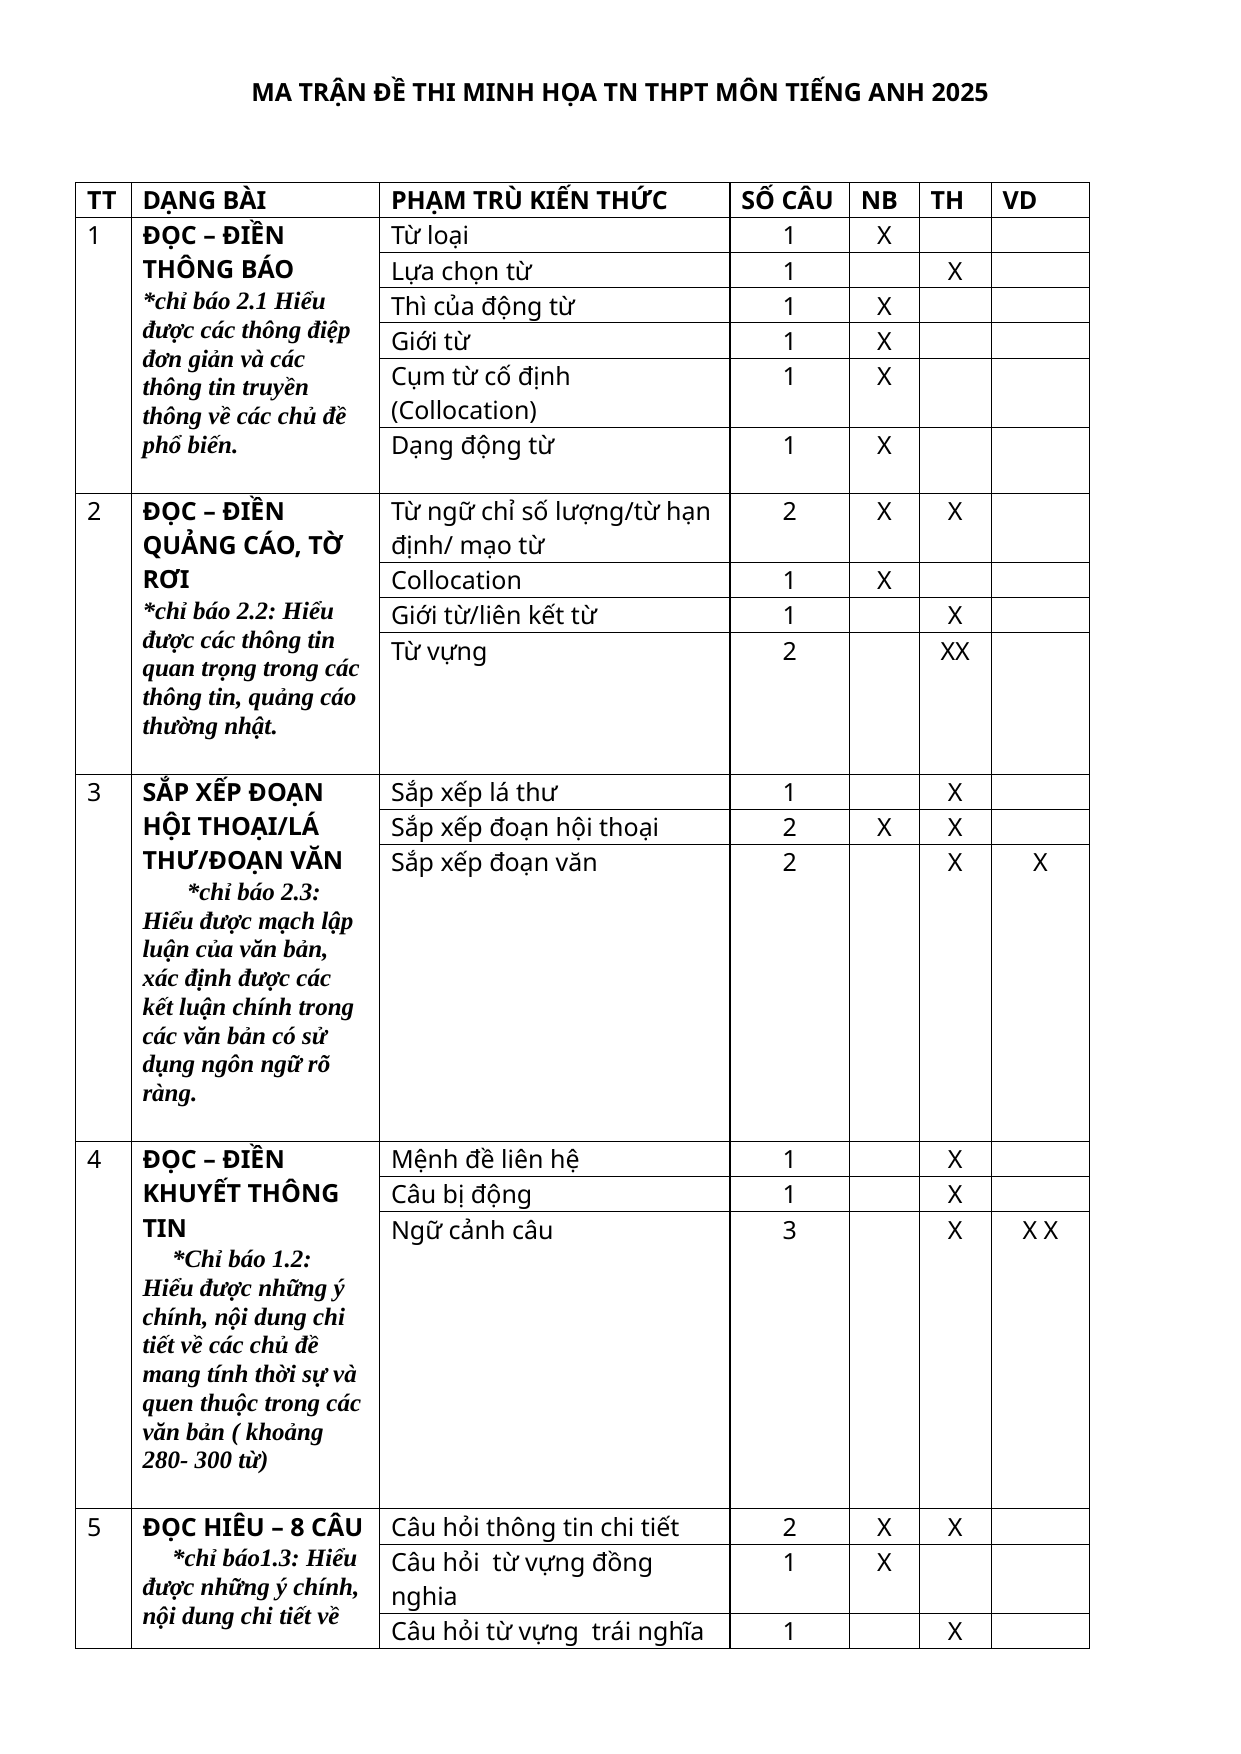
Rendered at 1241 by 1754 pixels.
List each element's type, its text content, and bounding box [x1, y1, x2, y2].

table_cell X [920, 810, 991, 844]
table_header TH [920, 183, 991, 217]
table_header SỐ CÂU [731, 183, 849, 217]
table_cell 1 [731, 1545, 849, 1613]
table_cell [992, 563, 1089, 597]
table_cell 2 [731, 845, 849, 1141]
table_cell [992, 598, 1089, 632]
table_cell [920, 428, 991, 493]
text MA TRẬN ĐỀ THI MINH HỌA TN THPT MÔN TIẾNG ANH 2025 [75, 75, 1165, 109]
table_cell X [920, 1509, 991, 1543]
table_cell 1 [731, 428, 849, 493]
table_cell [992, 428, 1089, 493]
table_header VD [992, 183, 1089, 217]
table_cell 2 [731, 633, 849, 774]
table_cell 2 [731, 810, 849, 844]
table_cell [850, 253, 919, 287]
table_cell X [920, 253, 991, 287]
table_cell 1 [731, 253, 849, 287]
table_cell 1 [731, 598, 849, 632]
table_cell [992, 775, 1089, 809]
table_cell [992, 1614, 1089, 1648]
table_cell [920, 359, 991, 427]
table_cell X [920, 845, 991, 1141]
table_cell 1 [731, 359, 849, 427]
table_cell 3 [76, 775, 131, 1141]
table_cell 3 [731, 1212, 849, 1508]
table_cell [850, 1142, 919, 1176]
table_cell [992, 1545, 1089, 1613]
table_cell ĐỌC – ĐIỀN KHUYẾT THÔNG TIN *Chỉ báo 1.2: Hiểu được những ý chính, nội dung chi tiết về các chủ đề mang tính thời sự và quen thuộc trong các văn bản ( khoảng 280- 300 từ) [132, 1142, 379, 1508]
table_cell X [850, 494, 919, 562]
table_cell X [850, 359, 919, 427]
table_cell 1 [731, 775, 849, 809]
table_cell 1 [731, 1142, 849, 1176]
table_cell [992, 288, 1089, 322]
table_cell [850, 845, 919, 1141]
table_cell Lựa chọn từ [380, 253, 729, 287]
table_cell X [850, 563, 919, 597]
table_cell 1 [76, 218, 131, 493]
table_cell ĐỌC – ĐIỀN QUẢNG CÁO, TỜ RƠI *chỉ báo 2.2: Hiểu được các thông tin quan trọng trong các thông tin, quảng cáo thường nhật. [132, 494, 379, 774]
table_cell X [920, 598, 991, 632]
table_cell [992, 253, 1089, 287]
table_cell Giới từ [380, 323, 729, 357]
table_cell [850, 598, 919, 632]
table_cell X [850, 810, 919, 844]
table_cell Dạng động từ [380, 428, 729, 493]
table_cell Ngữ cảnh câu [380, 1212, 729, 1508]
table_cell X [850, 288, 919, 322]
table_cell X [920, 1614, 991, 1648]
table_cell [850, 633, 919, 774]
table_cell 1 [731, 218, 849, 252]
table_cell Câu hỏi từ vựng đồng nghia [380, 1545, 729, 1613]
table_cell Từ vựng [380, 633, 729, 774]
table_cell Sắp xếp đoạn hội thoại [380, 810, 729, 844]
table_cell [850, 1614, 919, 1648]
table_cell 1 [731, 323, 849, 357]
table_cell X [992, 845, 1089, 1141]
table_cell 1 [731, 1614, 849, 1648]
table_cell [850, 1177, 919, 1211]
table_cell [920, 1545, 991, 1613]
table_cell SẮP XẾP ĐOẠN HỘI THOẠI/LÁ THƯ/ĐOẠN VĂN *chỉ báo 2.3: Hiểu được mạch lập luận của văn bản, xác định được các kết luận chính trong các văn bản có sử dụng ngôn ngữ rõ ràng. [132, 775, 379, 1141]
table_cell 2 [76, 494, 131, 774]
table_cell [992, 1177, 1089, 1211]
table_cell Sắp xếp lá thư [380, 775, 729, 809]
table_header PHẠM TRÙ KIẾN THỨC [380, 183, 729, 217]
table_cell X [920, 1142, 991, 1176]
table_cell 4 [76, 1142, 131, 1508]
table_cell 1 [731, 288, 849, 322]
table_cell ĐỌC – ĐIỀN THÔNG BÁO *chỉ báo 2.1 Hiểu được các thông điệp đơn giản và các thông tin truyền thông về các chủ đề phổ biến. [132, 218, 379, 493]
table_cell X [850, 323, 919, 357]
table_cell [992, 633, 1089, 774]
table_cell [992, 323, 1089, 357]
table_cell [992, 494, 1089, 562]
table_cell X [920, 1212, 991, 1508]
table_cell Câu hỏi thông tin chi tiết [380, 1509, 729, 1543]
table_cell [992, 359, 1089, 427]
table_cell [992, 1142, 1089, 1176]
table_cell 2 [731, 494, 849, 562]
table_cell Giới từ/liên kết từ [380, 598, 729, 632]
table_cell [850, 775, 919, 809]
table_cell XX [920, 633, 991, 774]
table_cell X [920, 1177, 991, 1211]
table_cell 1 [731, 563, 849, 597]
table_cell [920, 218, 991, 252]
table_cell Collocation [380, 563, 729, 597]
table_header TT [76, 183, 131, 217]
table_cell 5 [76, 1509, 131, 1648]
table_cell [920, 563, 991, 597]
table_cell [920, 288, 991, 322]
table_cell [992, 810, 1089, 844]
table_cell X [850, 1509, 919, 1543]
table_cell Từ loại [380, 218, 729, 252]
table_cell Cụm từ cố định (Collocation) [380, 359, 729, 427]
table_cell 1 [731, 1177, 849, 1211]
table_cell 2 [731, 1509, 849, 1543]
table_cell Sắp xếp đoạn văn [380, 845, 729, 1141]
table_cell X [850, 1545, 919, 1613]
table_header DẠNG BÀI [132, 183, 379, 217]
table_cell X X [992, 1212, 1089, 1508]
table_cell Mệnh đề liên hệ [380, 1142, 729, 1176]
table_cell [992, 1509, 1089, 1543]
table_cell [920, 323, 991, 357]
table_cell Câu hỏi từ vựng trái nghĩa [380, 1614, 729, 1648]
table_cell Thì của động từ [380, 288, 729, 322]
table_cell X [920, 494, 991, 562]
table_cell X [850, 428, 919, 493]
table_cell Từ ngữ chỉ số lượng/từ hạn định/ mạo từ [380, 494, 729, 562]
table_cell ĐỌC HIÊU – 8 CÂU *chỉ báo1.3: Hiểu được những ý chính, nội dung chi tiết về các chủ đề mang tính thời sự và quen thuộc trong các văn bản (khoảng 250- 280 từ) [132, 1509, 379, 1648]
table_cell X [920, 775, 991, 809]
table_cell Câu bị động [380, 1177, 729, 1211]
table_cell [850, 1212, 919, 1508]
table_header NB [850, 183, 919, 217]
table_cell [992, 218, 1089, 252]
table_cell X [850, 218, 919, 252]
